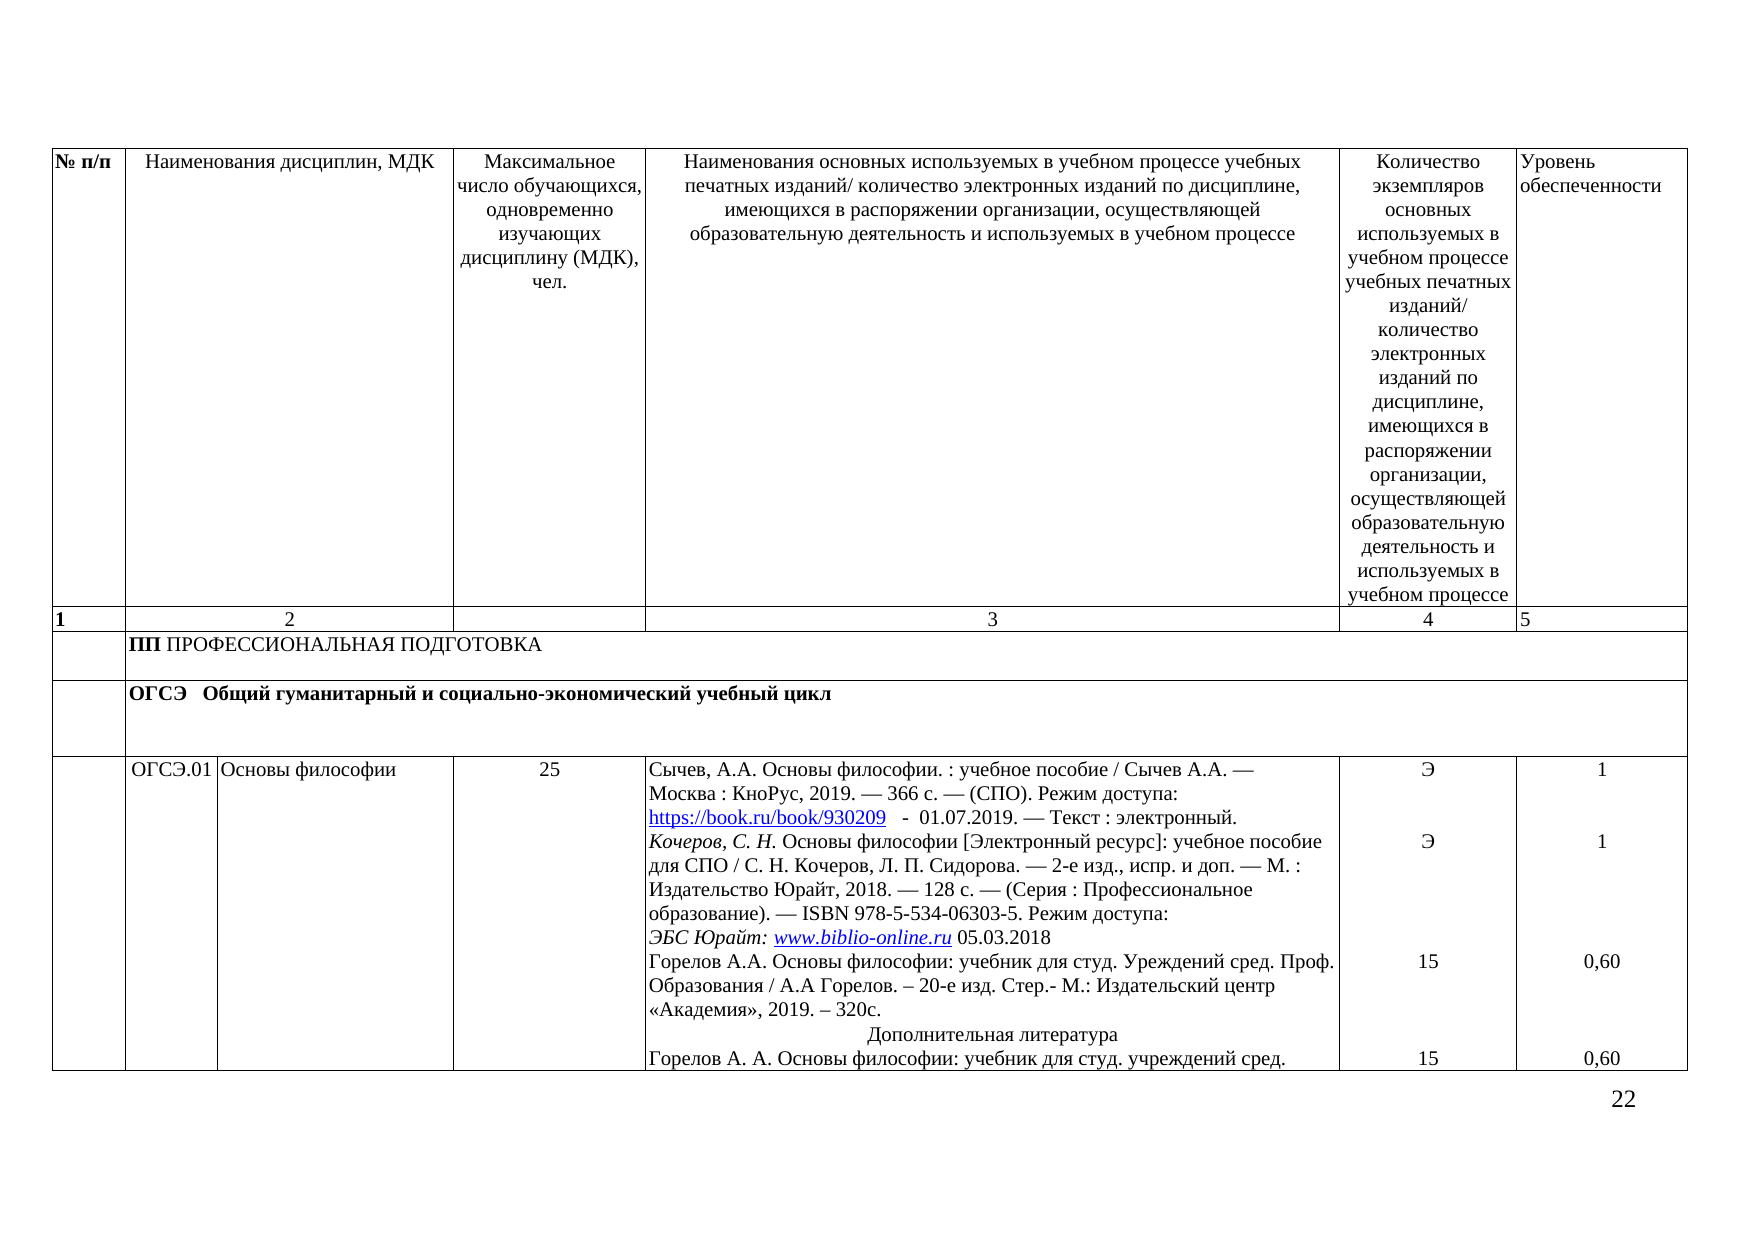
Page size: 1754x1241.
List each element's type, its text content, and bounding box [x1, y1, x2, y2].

table_cell [53, 681, 125, 756]
table_cell Основы философии [218, 757, 453, 1069]
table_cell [646, 757, 1339, 1069]
table_header Максимальное число обучающихся, одновременно изучающих дисциплину (МДК), чел. [454, 149, 645, 606]
table_cell [454, 607, 645, 631]
table_cell 2 [126, 607, 453, 631]
table_cell [53, 632, 125, 680]
table_header Наименования дисциплин, МДК [126, 149, 453, 606]
table_cell Э Э 15 15 [1340, 757, 1516, 1069]
table_cell 25 [454, 757, 645, 1069]
table_header № п/п [53, 149, 125, 606]
table_header Уровень обеспеченности [1517, 149, 1687, 606]
table_cell 5 [1517, 607, 1687, 631]
table_cell 1 [53, 607, 125, 631]
table_header Наименования основных используемых в учебном процессе учебных печатных изданий/ количество электронных изданий по дисциплине, имеющихся в распоряжении организации, осуществляющей образовательную деятельность и используемых в учебном процессе [646, 149, 1339, 606]
table_cell 3 [646, 607, 1339, 631]
table_header Количество экземпляров основных используемых в учебном процессе учебных печатных изданий/ количество электронных изданий по дисциплине, имеющихся в распоряжении организации, осуществляющей образовательную деятельность и используемых в учебном процессе [1340, 149, 1516, 606]
table_cell 4 [1340, 607, 1516, 631]
table_cell 1 1 0,60 0,60 [1517, 757, 1687, 1069]
table_cell ОГСЭ.01 [126, 757, 217, 1069]
table_cell ОГСЭ Общий гуманитарный и социально-экономический учебный цикл [126, 681, 1687, 756]
table_cell ПП ПРОФЕССИОНАЛЬНАЯ ПОДГОТОВКА [126, 632, 1687, 680]
table_cell [53, 757, 125, 1069]
